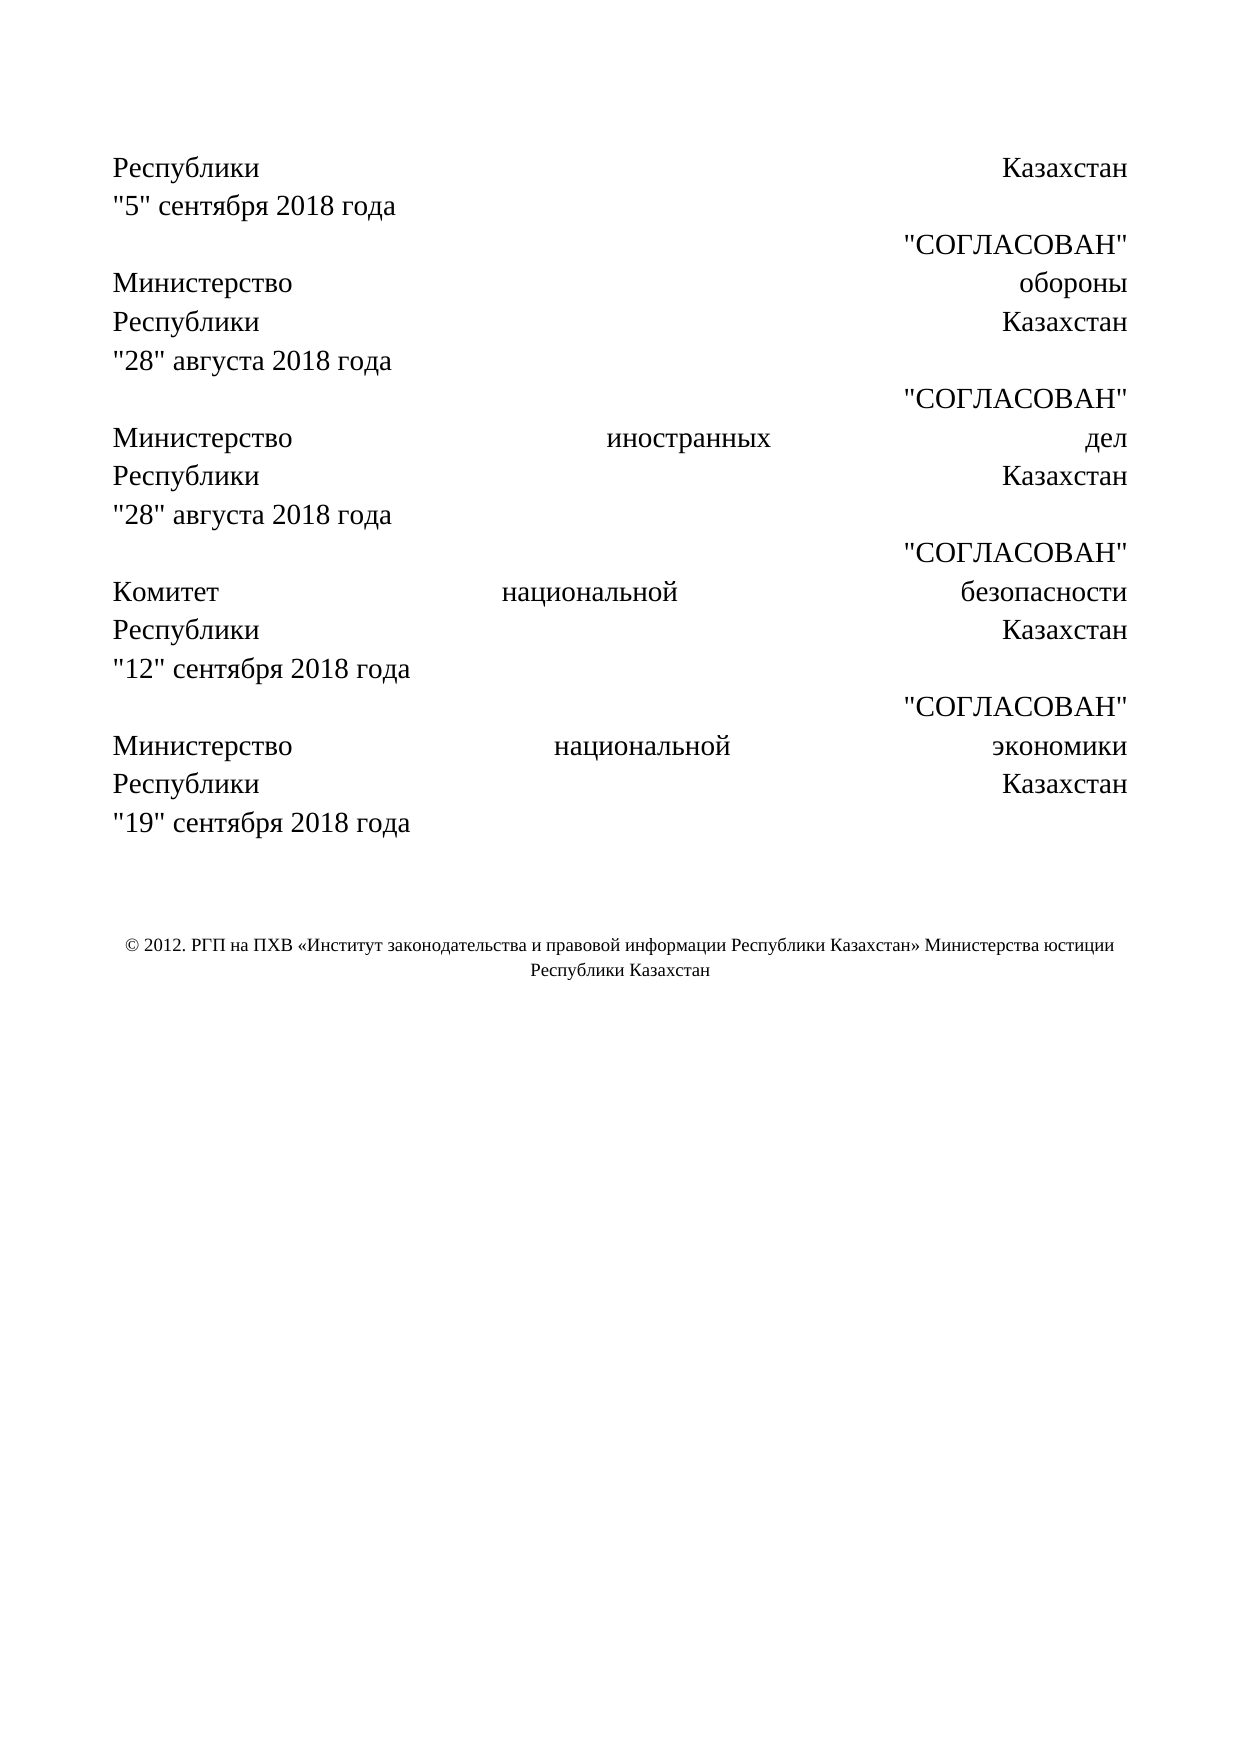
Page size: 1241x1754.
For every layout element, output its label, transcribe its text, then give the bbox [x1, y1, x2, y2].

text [112, 150, 1128, 222]
text © 2012. РГП на ПХВ «Институт законодательства и правовой информации Республики Казахстан» Министерства юстиции Республики Казахстан [112, 934, 1128, 981]
text "СОГЛАСОВАН" Министерство обороны Республики Казахстан "28" августа 2018 года [112, 227, 1128, 376]
text "СОГЛАСОВАН" Министерство иностранных дел Республики Казахстан "28" августа 2018 года [112, 381, 1128, 530]
text "СОГЛАСОВАН" Министерство национальной экономики Республики Казахстан "19" сентября 2018 года [112, 689, 1128, 839]
text "СОГЛАСОВАН" Комитет национальной безопасности Республики Казахстан "12" сентября 2018 года [112, 535, 1128, 684]
